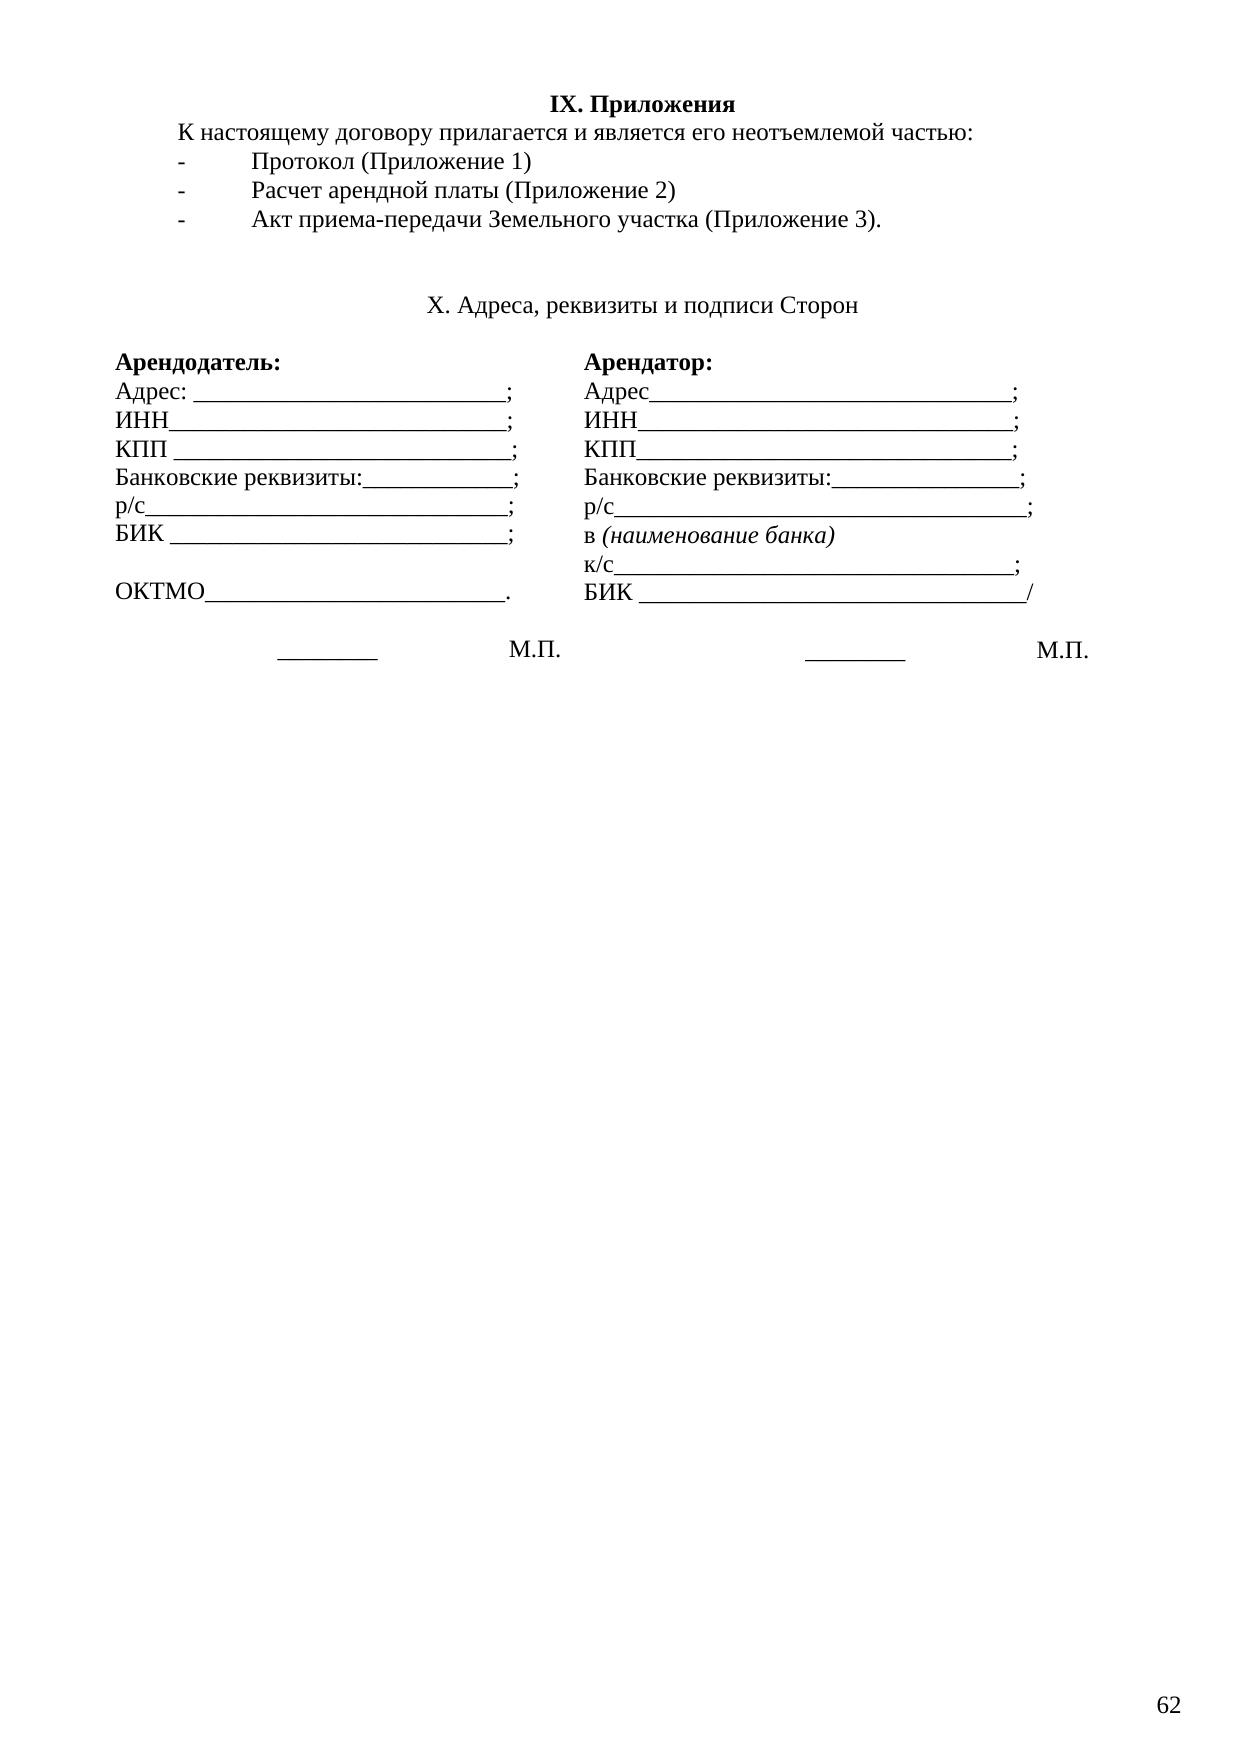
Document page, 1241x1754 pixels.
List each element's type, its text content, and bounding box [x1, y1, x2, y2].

text IX. Приложения [103, 89, 1181, 117]
list Протокол (Приложение 1) [103, 146, 1181, 175]
text X. Адреса, реквизиты и подписи Сторон [103, 290, 1181, 319]
list Расчет арендной платы (Приложение 2) [103, 175, 1181, 204]
table_header Арендодатель: Адрес: _________________________; ИНН___________________________; КПП ___________________________; Банковские реквизиты:____________; р/с_____________________________; БИК ___________________________; ОКТМО________________________. ________ М.П. [104, 348, 572, 664]
text К настоящему договору прилагается и является его неотъемлемой частью: [103, 117, 1181, 146]
list Акт приема-передачи Земельного участка (Приложение 3). [103, 204, 1181, 232]
table_header Арендатор: Адрес_____________________________; ИНН______________________________; КПП______________________________; Банковские реквизиты:_______________; р/с_________________________________; в (наименование банка) к/с________________________________; БИК _______________________________/ ________ М.П. [573, 348, 1100, 664]
